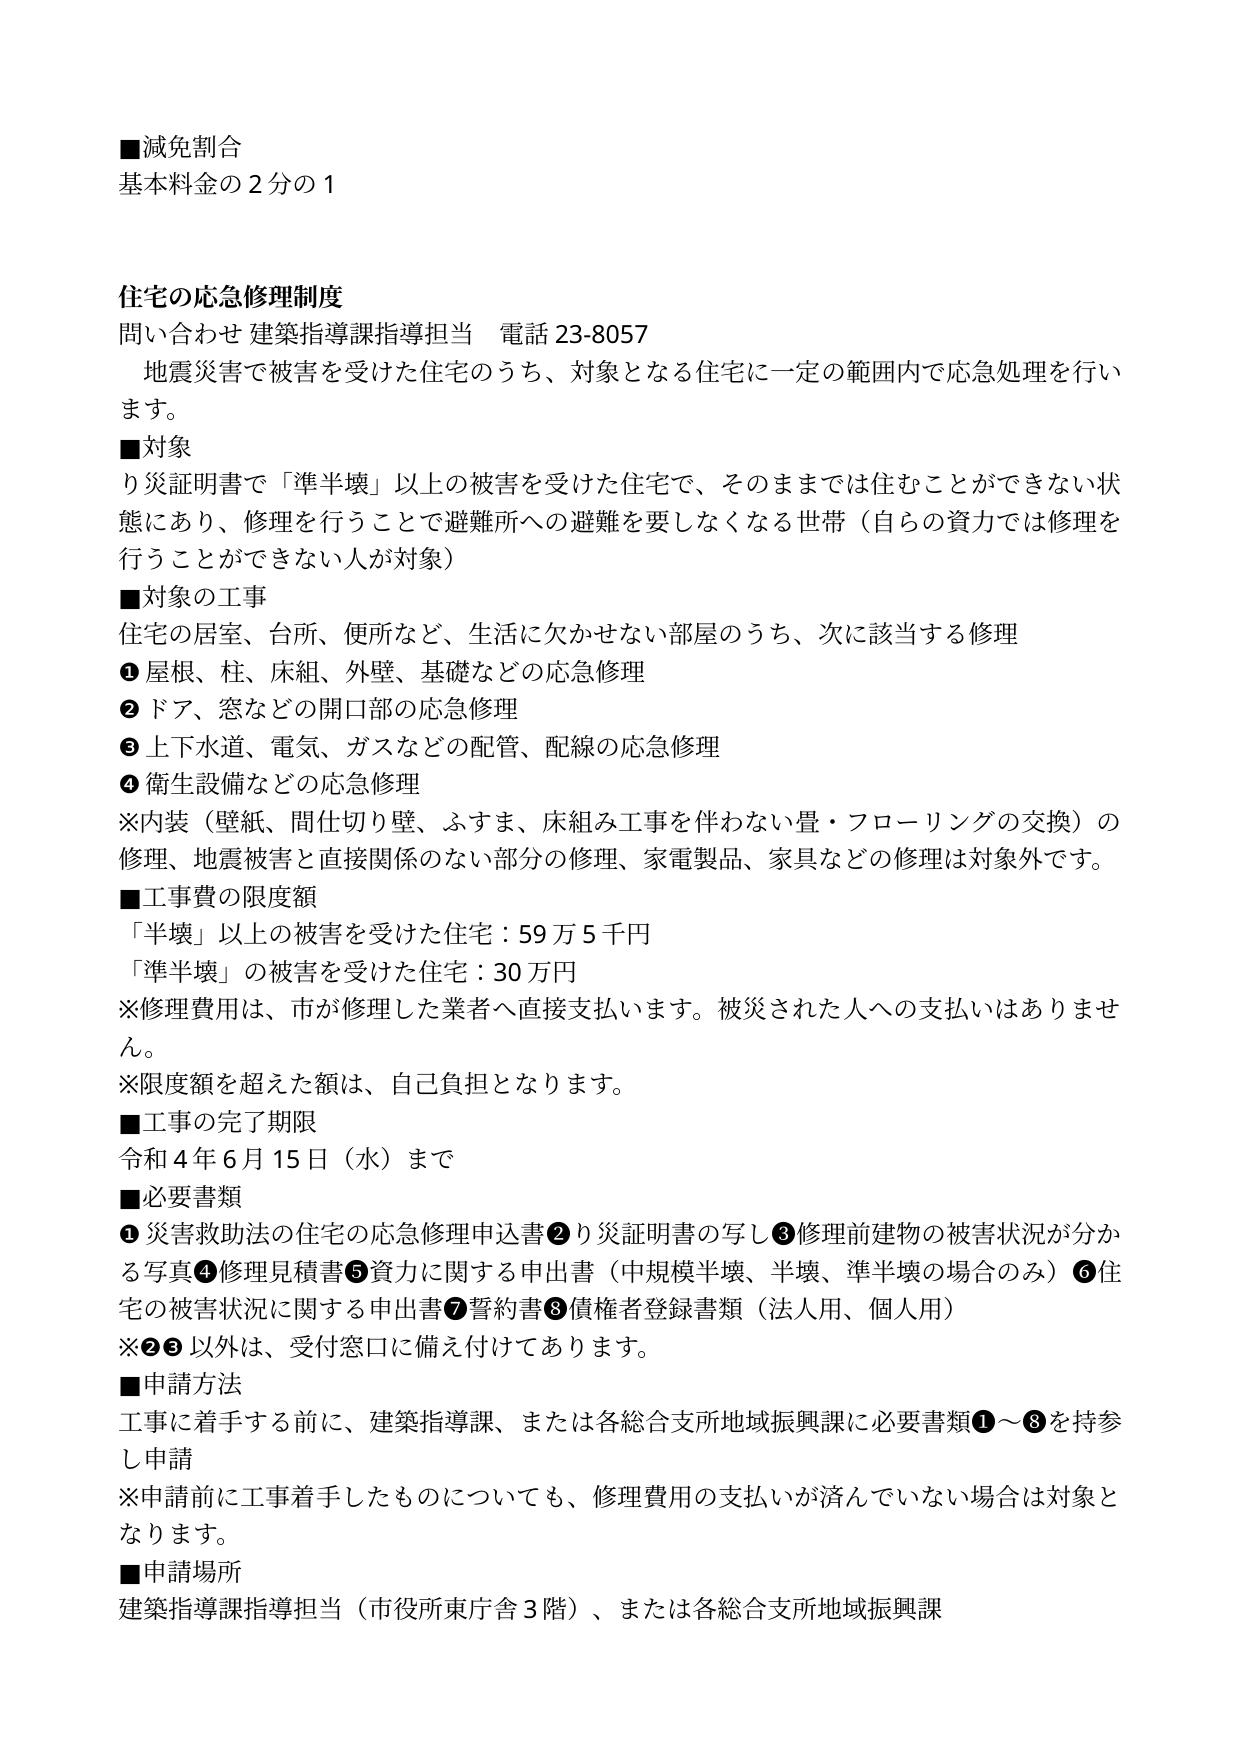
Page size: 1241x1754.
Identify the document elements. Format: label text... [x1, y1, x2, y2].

text ■工事の完了期限 [118, 1102, 1122, 1139]
text ❶屋根、柱、床組、外壁、基礎などの応急修理 [118, 652, 1122, 689]
text ❶災害救助法の住宅の応急修理申込書❷り災証明書の写し❸修理前建物の被害状況が分かる写真❹修理見積書❺資力に関する申出書（中規模半壊、半壊、準半壊の場合のみ）❻住宅の被害状況に関する申出書❼誓約書❽債権者登録書類（法人用、個人用） [118, 1214, 1122, 1327]
text ■申請場所 [118, 1552, 1122, 1589]
text 地震災害で被害を受けた住宅のうち、対象となる住宅に一定の範囲内で応急処理を行います。 [118, 352, 1122, 427]
text ■申請方法 [118, 1364, 1122, 1402]
text ❸上下水道、電気、ガスなどの配管、配線の応急修理 [118, 727, 1122, 764]
text ■減免割合 [118, 127, 1122, 164]
text ❹衛生設備などの応急修理 [118, 764, 1122, 802]
text ※修理費用は、市が修理した業者へ直接支払います。被災された人への支払いはありません。 [118, 989, 1122, 1064]
text ※申請前に工事着手したものについても、修理費用の支払いが済んでいない場合は対象となります。 [118, 1477, 1122, 1552]
text 「半壊」以上の被害を受けた住宅：59万5千円 [118, 914, 1122, 952]
text ※❷❸以外は、受付窓口に備え付けてあります。 [118, 1327, 1122, 1364]
text 「準半壊」の被害を受けた住宅：30万円 [118, 952, 1122, 989]
text ■工事費の限度額 [118, 877, 1122, 914]
text 工事に着手する前に、建築指導課、または各総合支所地域振興課に必要書類❶～❽を持参し申請 [118, 1402, 1122, 1477]
text り災証明書で「準半壊」以上の被害を受けた住宅で、そのままでは住むことができない状態にあり、修理を行うことで避難所への避難を要しなくなる世帯（自らの資力では修理を行うことができない人が対象） [118, 464, 1122, 577]
text 基本料金の2分の1 [118, 164, 1122, 202]
text ■対象の工事 [118, 577, 1122, 614]
text ■必要書類 [118, 1177, 1122, 1214]
text ※内装（壁紙、間仕切り壁、ふすま、床組み工事を伴わない畳・フローリングの交換）の修理、地震被害と直接関係のない部分の修理、家電製品、家具などの修理は対象外です。 [118, 802, 1122, 877]
text 建築指導課指導担当（市役所東庁舎3階）、または各総合支所地域振興課 [118, 1589, 1122, 1627]
text 令和4年6月15日（水）まで [118, 1139, 1122, 1177]
text ※限度額を超えた額は、自己負担となります。 [118, 1064, 1122, 1102]
text ■対象 [118, 427, 1122, 464]
text 問い合わせ 建築指導課指導担当 電話23-8057 [118, 314, 1122, 352]
text 住宅の応急修理制度 [118, 277, 1122, 314]
text ❷ドア、窓などの開口部の応急修理 [118, 689, 1122, 727]
text 住宅の居室、台所、便所など、生活に欠かせない部屋のうち、次に該当する修理 [118, 614, 1122, 652]
